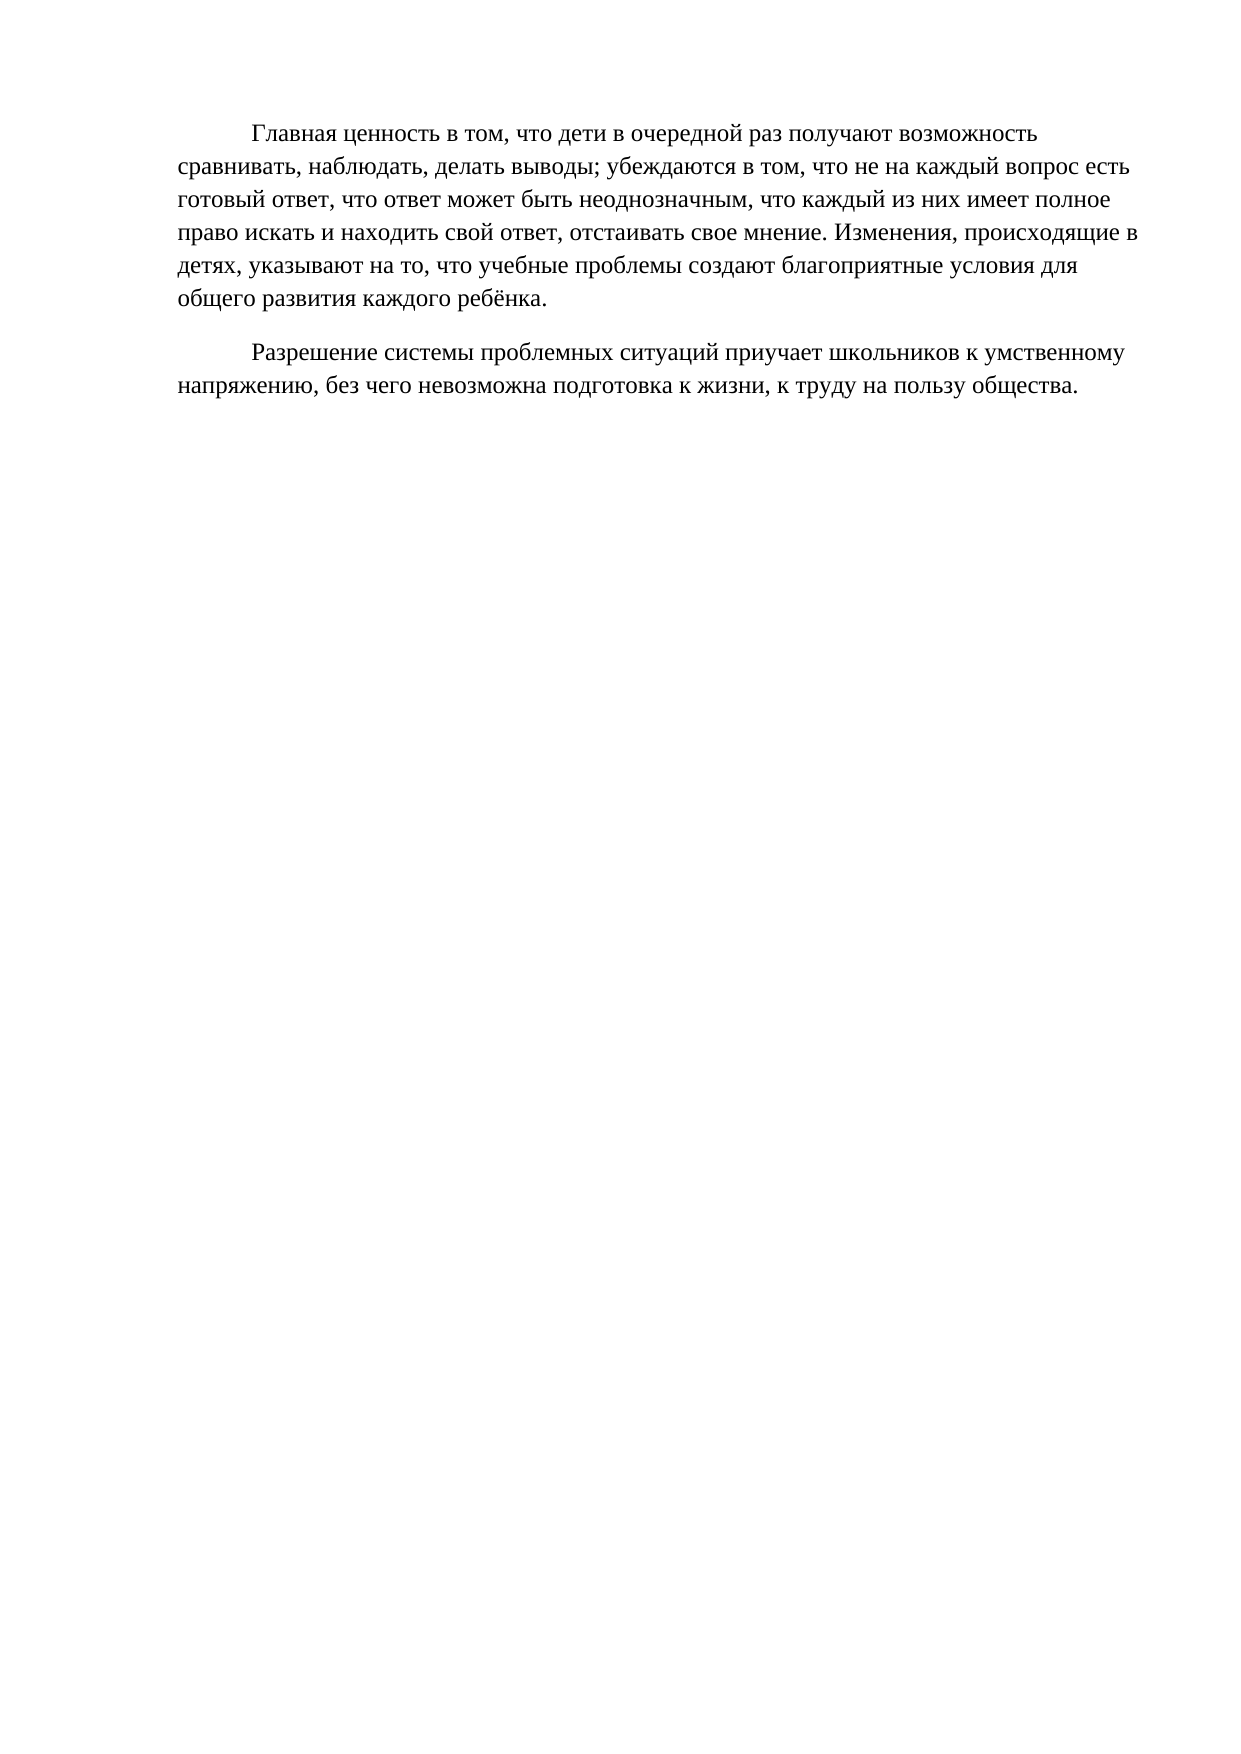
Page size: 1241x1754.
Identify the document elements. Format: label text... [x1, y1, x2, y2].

text Главная ценность в том, что дети в очередной раз получают возможность сравнивать, наблюдать, делать выводы; убеждаются в том, что не на каждый вопрос есть готовый ответ, что ответ может быть неоднозначным, что каждый из них имеет полное право искать и находить свой ответ, отстаивать свое мнение. Изменения, происходящие в детях, указывают на то, что учебные проблемы создают благоприятные условия для общего развития каждого ребёнка. [177, 118, 1152, 312]
text Разрешение системы проблемных ситуаций приучает школьников к умственному напряжению, без чего невозможна подготовка к жизни, к труду на пользу общества. [177, 337, 1152, 399]
